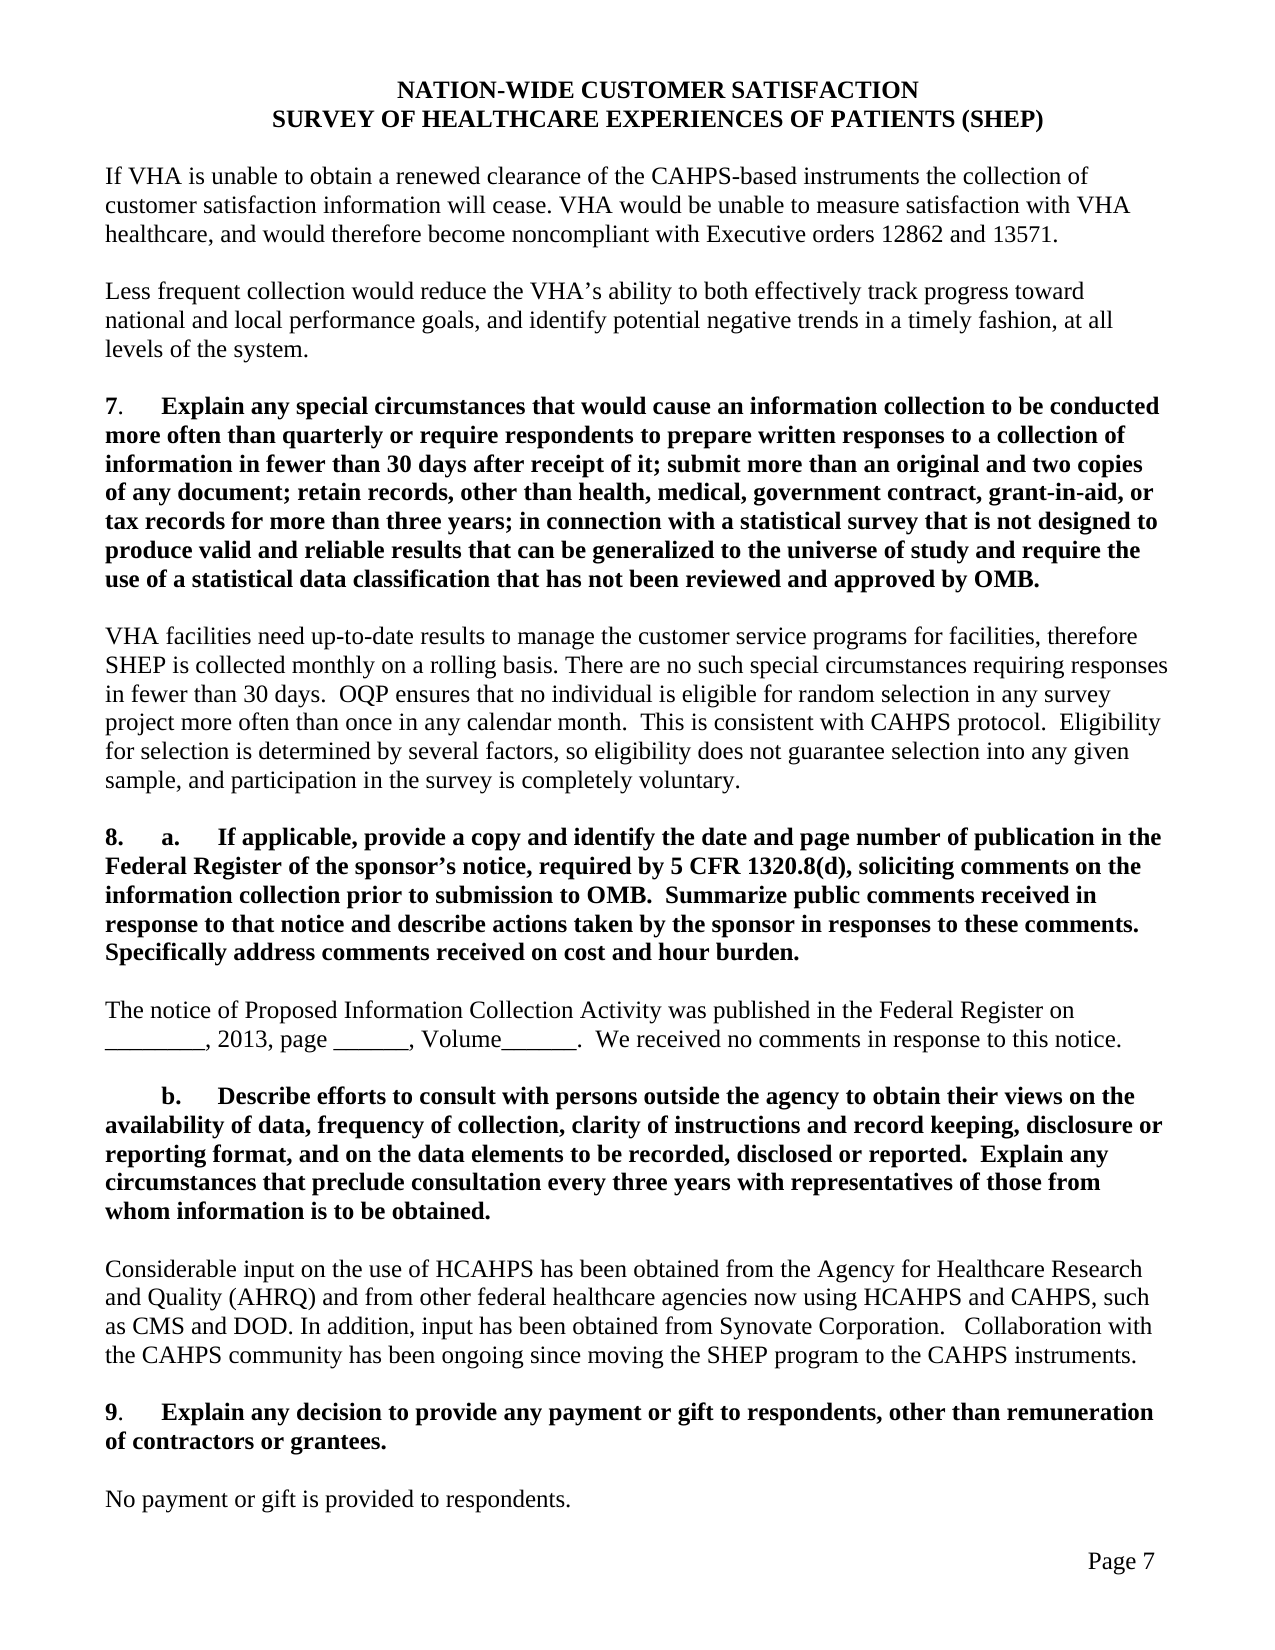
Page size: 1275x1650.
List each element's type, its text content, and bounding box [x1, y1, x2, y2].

text If VHA is unable to obtain a renewed clearance of the CAHPS-based instruments the collection of customer satisfaction information will cease. VHA would be unable to measure satisfaction with VHA healthcare, and would therefore become noncompliant with Executive orders 12862 and 13571. [105, 161, 1170, 247]
text Considerable input on the use of HCAHPS has been obtained from the Agency for Healthcare Research and Quality (AHRQ) and from other federal healthcare agencies now using HCAHPS and CAHPS, such as CMS and DOD. In addition, input has been obtained from Synovate Corporation. Collaboration with the CAHPS community has been ongoing since moving the SHEP program to the CAHPS instruments. [105, 1254, 1170, 1369]
text 9. Explain any decision to provide any payment or gift to respondents, other than remuneration of contractors or grantees. [105, 1397, 1170, 1455]
text 8. a. If applicable, provide a copy and identify the date and page number of publication in the Federal Register of the sponsor’s notice, required by 5 CFR 1320.8(d), soliciting comments on the information collection prior to submission to OMB. Summarize public comments received in response to that notice and describe actions taken by the sponsor in responses to these comments. Specifically address comments received on cost and hour burden. [105, 822, 1170, 966]
text 7. Explain any special circumstances that would cause an information collection to be conducted more often than quarterly or require respondents to prepare written responses to a collection of information in fewer than 30 days after receipt of it; submit more than an original and two copies of any document; retain records, other than health, medical, government contract, grant-in-aid, or tax records for more than three years; in connection with a statistical survey that is not designed to produce valid and reliable results that can be generalized to the universe of study and require the use of a statistical data classification that has not been reviewed and approved by OMB. [105, 391, 1170, 592]
text No payment or gift is provided to respondents. [105, 1484, 1170, 1512]
text b. Describe efforts to consult with persons outside the agency to obtain their views on the availability of data, frequency of collection, clarity of instructions and record keeping, disclosure or reporting format, and on the data elements to be recorded, disclosed or reported. Explain any circumstances that preclude consultation every three years with representatives of those from whom information is to be obtained. [105, 1081, 1170, 1225]
text The notice of Proposed Information Collection Activity was published in the Federal Register on ________, 2013, page ______, Volume______. We received no comments in response to this notice. [105, 995, 1170, 1052]
text Less frequent collection would reduce the VHA’s ability to both effectively track progress toward national and local performance goals, and identify potential negative trends in a timely fashion, at all levels of the system. [105, 276, 1170, 362]
text VHA facilities need up-to-date results to manage the customer service programs for facilities, therefore SHEP is collected monthly on a rolling basis. There are no such special circumstances requiring responses in fewer than 30 days. OQP ensures that no individual is eligible for random selection in any survey project more often than once in any calendar month. This is consistent with CAHPS protocol. Eligibility for selection is determined by several factors, so eligibility does not guarantee selection into any given sample, and participation in the survey is completely voluntary. [105, 621, 1170, 794]
